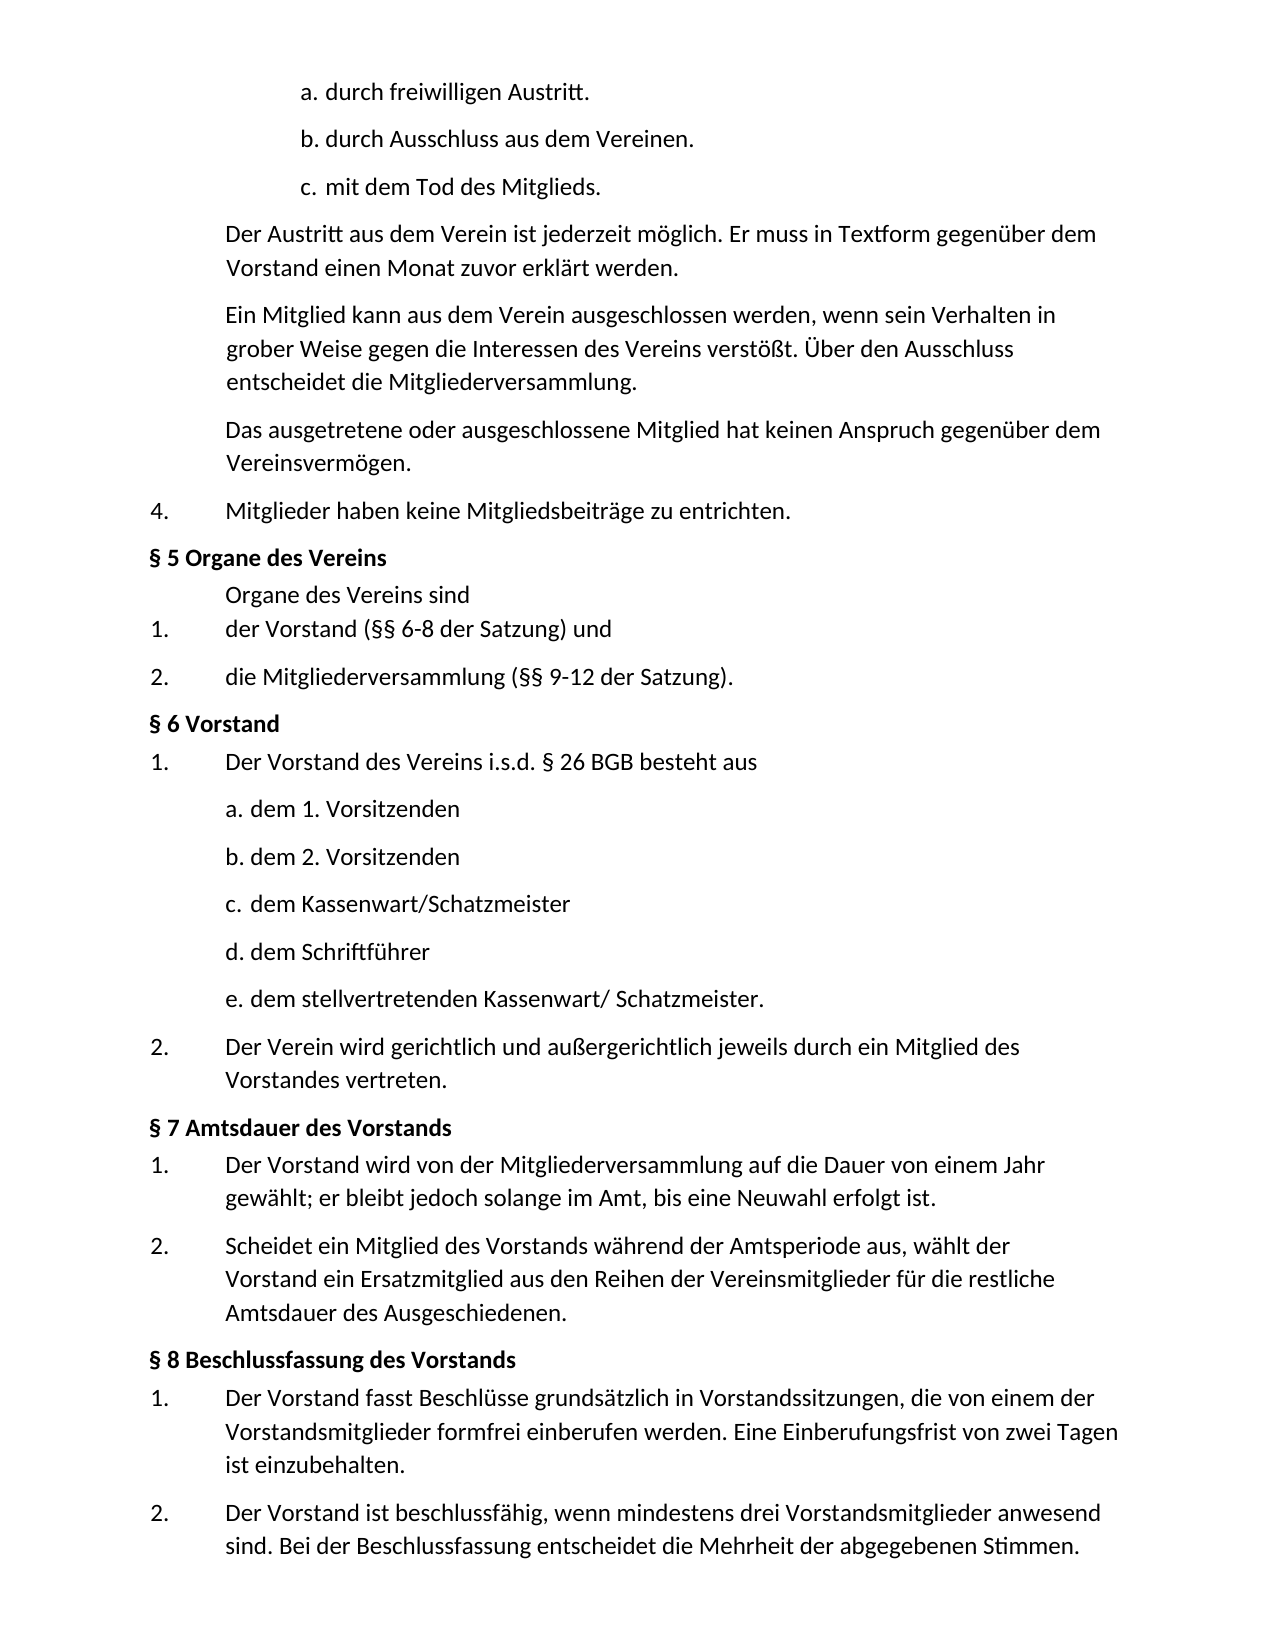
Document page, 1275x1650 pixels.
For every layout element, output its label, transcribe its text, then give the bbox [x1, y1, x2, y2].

text Das ausgetretene oder ausgeschlossene Mitglied hat keinen Anspruch gegenüber dem Vereinsvermögen. [225, 414, 1124, 478]
text Organe des Vereins sind [225, 580, 1124, 610]
text Der Austritt aus dem Verein ist jederzeit möglich. Er muss in Textform gegenüber dem Vorstand einen Monat zuvor erklärt werden. [225, 218, 1124, 282]
list der Vorstand (§§ 6-8 der Satzung) und [150, 613, 1124, 644]
text § 8 Beschlussfassung des Vorstands [149, 1345, 1125, 1375]
list Scheidet ein Mitglied des Vorstands während der Amtsperiode aus, wählt der Vorstand ein Ersatzmitglied aus den Reihen der Vereinsmitglieder für die restliche Amtsdauer des Ausgeschiedenen. [150, 1230, 1090, 1328]
list Der Vorstand wird von der Mitgliederversammlung auf die Dauer von einem Jahr gewählt; er bleibt jedoch solange im Amt, bis eine Neuwahl erfolgt ist. [150, 1149, 1090, 1213]
list dem 1. Vorsitzenden [225, 793, 1124, 824]
list durch freiwilligen Austritt. [300, 76, 1124, 106]
list durch Ausschluss aus dem Vereinen. [300, 123, 1124, 154]
list dem stellvertretenden Kassenwart/ Schatzmeister. [225, 983, 1124, 1014]
list mit dem Tod des Mitglieds. [300, 171, 1124, 201]
list Der Vorstand fasst Beschlüsse grundsätzlich in Vorstandssitzungen, die von einem der Vorstandsmitglieder formfrei einberufen werden. Eine Einberufungsfrist von zwei Tagen ist einzubehalten. [150, 1382, 1124, 1480]
text § 7 Amtsdauer des Vorstands [149, 1112, 1125, 1142]
list Mitglieder haben keine Mitgliedsbeiträge zu entrichten. [150, 495, 1124, 525]
list dem 2. Vorsitzenden [225, 841, 1124, 871]
list Der Vorstand ist beschlussfähig, wenn mindestens drei Vorstandsmitglieder anwesend sind. Bei der Beschlussfassung entscheidet die Mehrheit der abgegebenen Stimmen. [150, 1497, 1124, 1561]
text § 5 Organe des Vereins [149, 542, 1125, 573]
text Ein Mitglied kann aus dem Verein ausgeschlossen werden, wenn sein Verhalten in grober Weise gegen die Interessen des Vereins verstößt. Über den Ausschluss entscheidet die Mitgliederversammlung. [225, 299, 1124, 397]
list die Mitgliederversammlung (§§ 9-12 der Satzung). [150, 661, 1124, 691]
list Der Verein wird gerichtlich und außergerichtlich jeweils durch ein Mitglied des Vorstandes vertreten. [150, 1031, 1124, 1095]
list dem Kassenwart/Schatzmeister [225, 888, 1124, 919]
list dem Schriftführer [225, 936, 1124, 966]
text § 6 Vorstand [149, 708, 1125, 739]
list Der Vorstand des Vereins i.s.d. § 26 BGB besteht aus [150, 746, 1124, 776]
